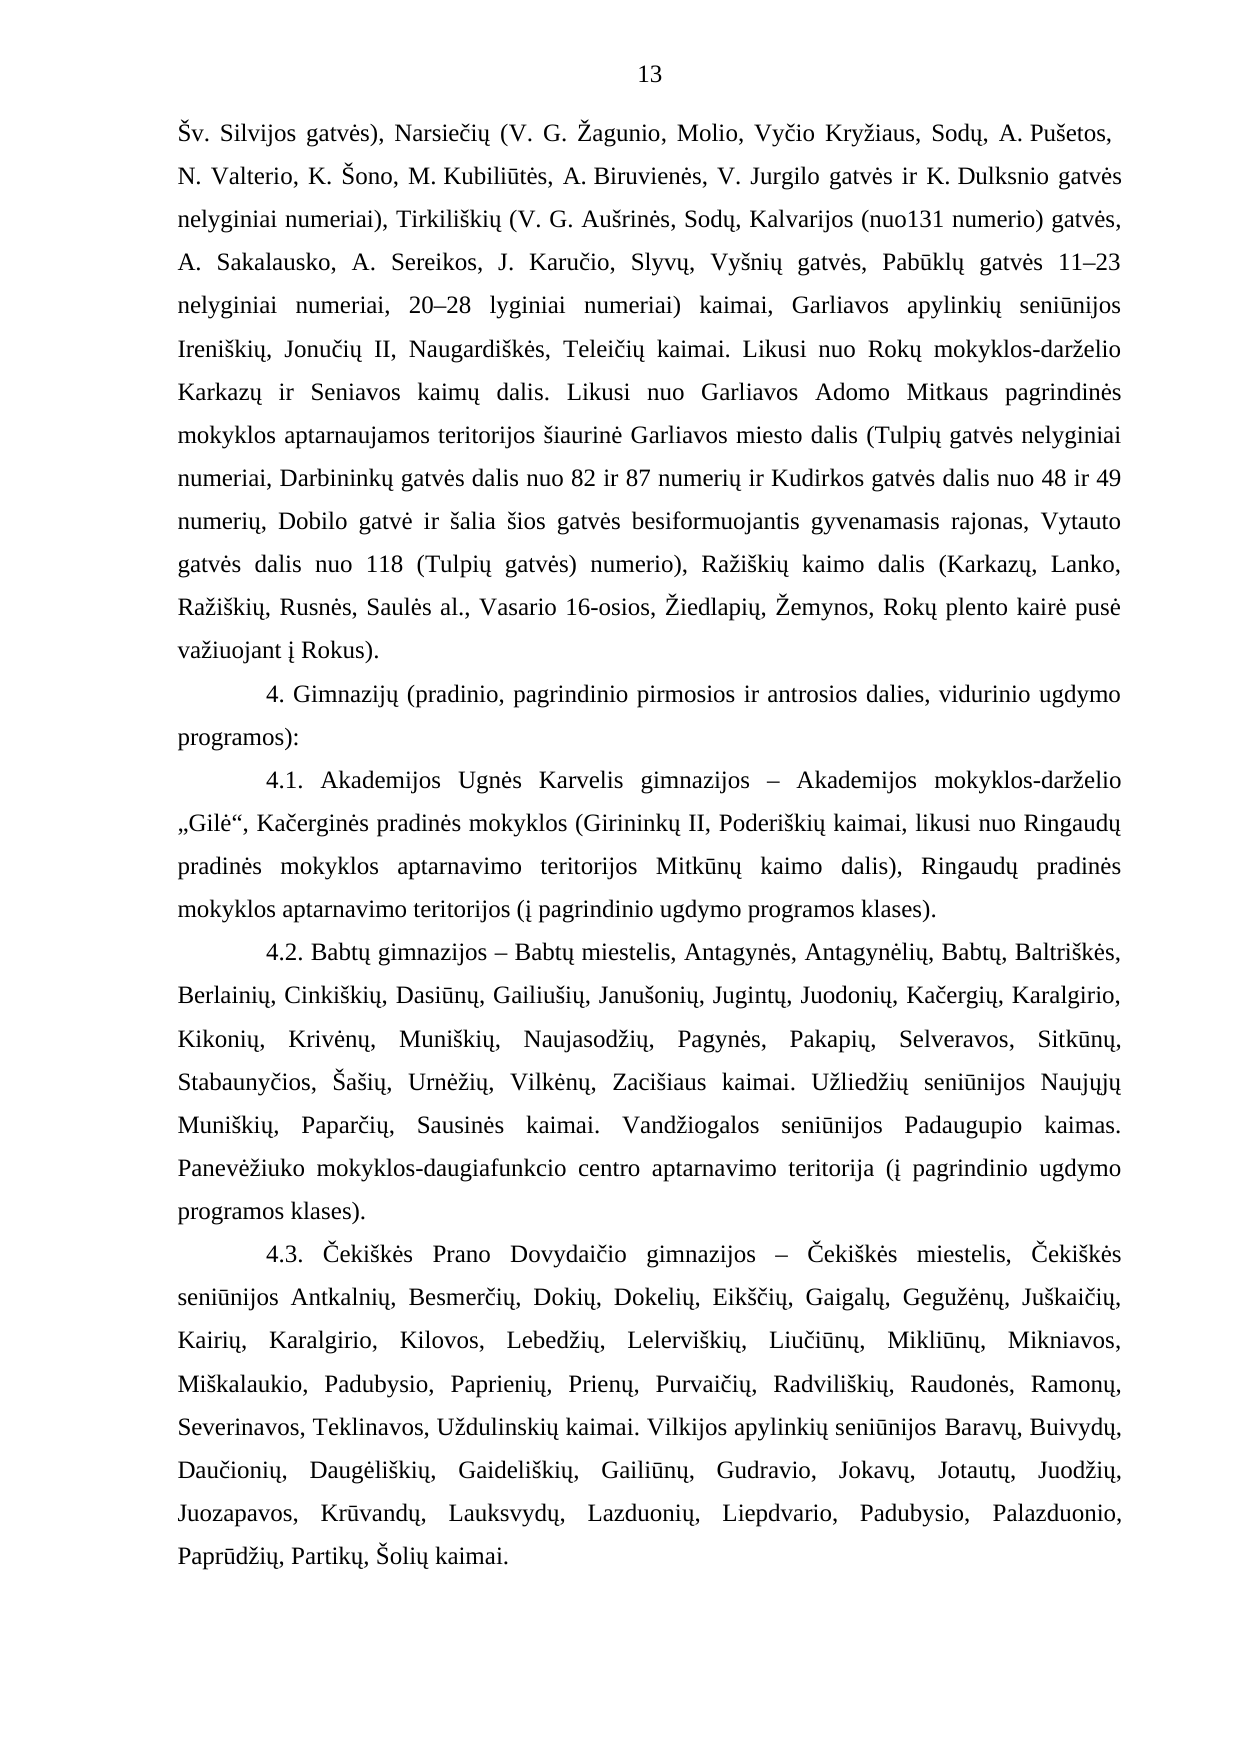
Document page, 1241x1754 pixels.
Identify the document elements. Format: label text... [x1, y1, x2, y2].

text 4. Gimnazijų (pradinio, pagrindinio pirmosios ir antrosios dalies, vidurinio ugdymo programos): [177, 679, 1122, 751]
text 4.3. Čekiškės Prano Dovydaičio gimnazijos – Čekiškės miestelis, Čekiškės seniūnijos Antkalnių, Besmerčių, Dokių, Dokelių, Eikščių, Gaigalų, Gegužėnų, Juškaičių, Kairių, Karalgirio, Kilovos, Lebedžių, Lelerviškių, Liučiūnų, Mikliūnų, Mikniavos, Miškalaukio, Padubysio, Paprienių, Prienų, Purvaičių, Radviliškių, Raudonės, Ramonų, Severinavos, Teklinavos, Uždulinskių kaimai. Vilkijos apylinkių seniūnijos Baravų, Buivydų, Daučionių, Daugėliškių, Gaideliškių, Gailiūnų, Gudravio, Jokavų, Jotautų, Juodžių, Juozapavos, Krūvandų, Lauksvydų, Lazduonių, Liepdvario, Padubysio, Palazduonio, Paprūdžių, Partikų, Šolių kaimai. [177, 1239, 1122, 1570]
text 4.1. Akademijos Ugnės Karvelis gimnazijos – Akademijos mokyklos-darželio „Gilė“, Kačerginės pradinės mokyklos (Girininkų II, Poderiškių kaimai, likusi nuo Ringaudų pradinės mokyklos aptarnavimo teritorijos Mitkūnų kaimo dalis), Ringaudų pradinės mokyklos aptarnavimo teritorijos (į pagrindinio ugdymo programos klases). [177, 765, 1122, 923]
text 4.2. Babtų gimnazijos – Babtų miestelis, Antagynės, Antagynėlių, Babtų, Baltriškės, Berlainių, Cinkiškių, Dasiūnų, Gailiušių, Janušonių, Jugintų, Juodonių, Kačergių, Karalgirio, Kikonių, Krivėnų, Muniškių, Naujasodžių, Pagynės, Pakapių, Selveravos, Sitkūnų, Stabaunyčios, Šašių, Urnėžių, Vilkėnų, Zacišiaus kaimai. Užliedžių seniūnijos Naujųjų Muniškių, Paparčių, Sausinės kaimai. Vandžiogalos seniūnijos Padaugupio kaimas. Panevėžiuko mokyklos-daugiafunkcio centro aptarnavimo teritorija (į pagrindinio ugdymo programos klases). [177, 937, 1122, 1225]
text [177, 118, 1122, 664]
